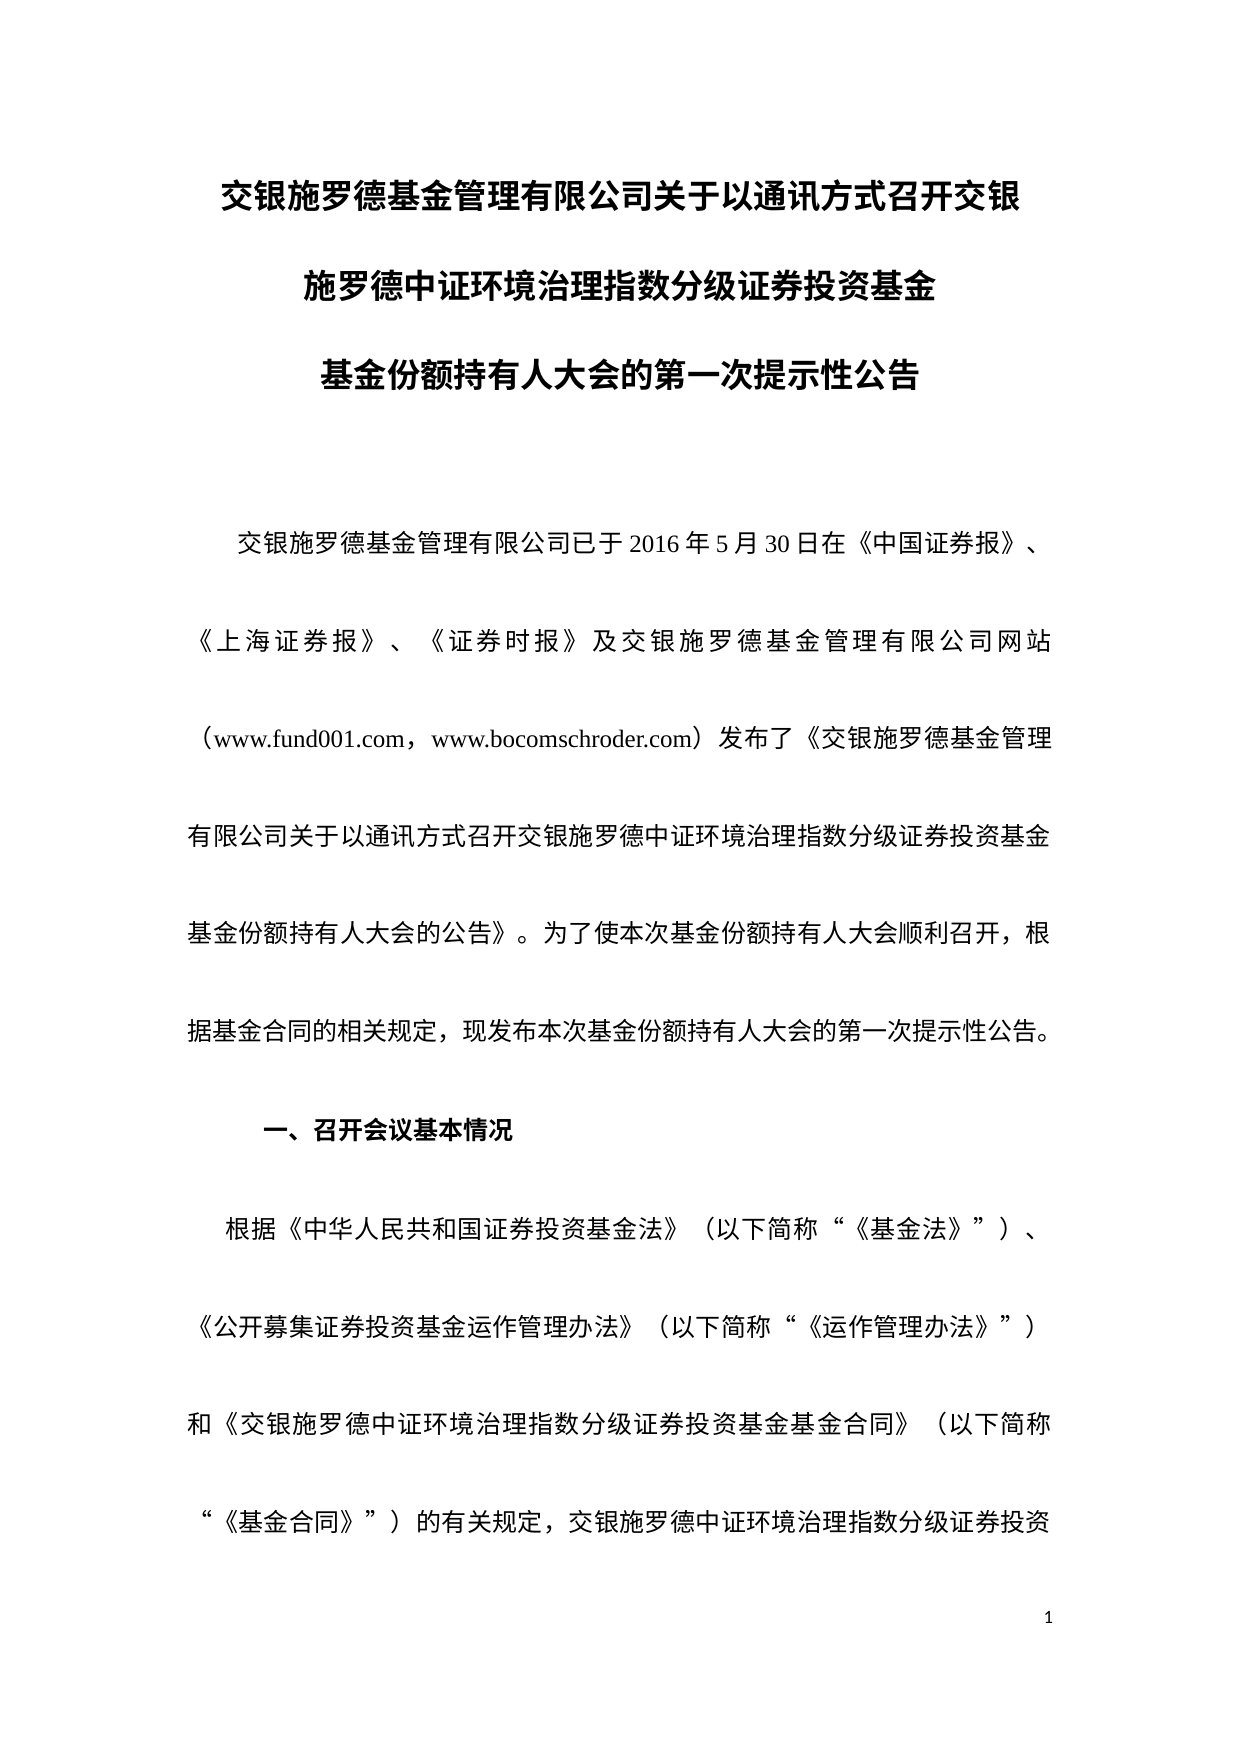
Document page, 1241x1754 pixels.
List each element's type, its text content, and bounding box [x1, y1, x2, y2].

text 一、召开会议基本情况 [187, 1096, 1053, 1161]
text 交银施罗德基金管理有限公司已于2016年5月30日在《中国证券报》、《上海证券报》、《证券时报》及交银施罗德基金管理有限公司网站（www.fund001.com，www.bocomschroder.com）发布了《交银施罗德基金管理有限公司关于以通讯方式召开交银施罗德中证环境治理指数分级证券投资基金基金份额持有人大会的公告》。为了使本次基金份额持有人大会顺利召开，根据基金合同的相关规定，现发布本次基金份额持有人大会的第一次提示性公告。 [187, 509, 1053, 1062]
text 基金份额持有人大会的第一次提示性公告 [187, 340, 1053, 405]
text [187, 1195, 1053, 1553]
text 施罗德中证环境治理指数分级证券投资基金 [187, 251, 1053, 316]
text 交银施罗德基金管理有限公司关于以通讯方式召开交银 [187, 162, 1053, 227]
